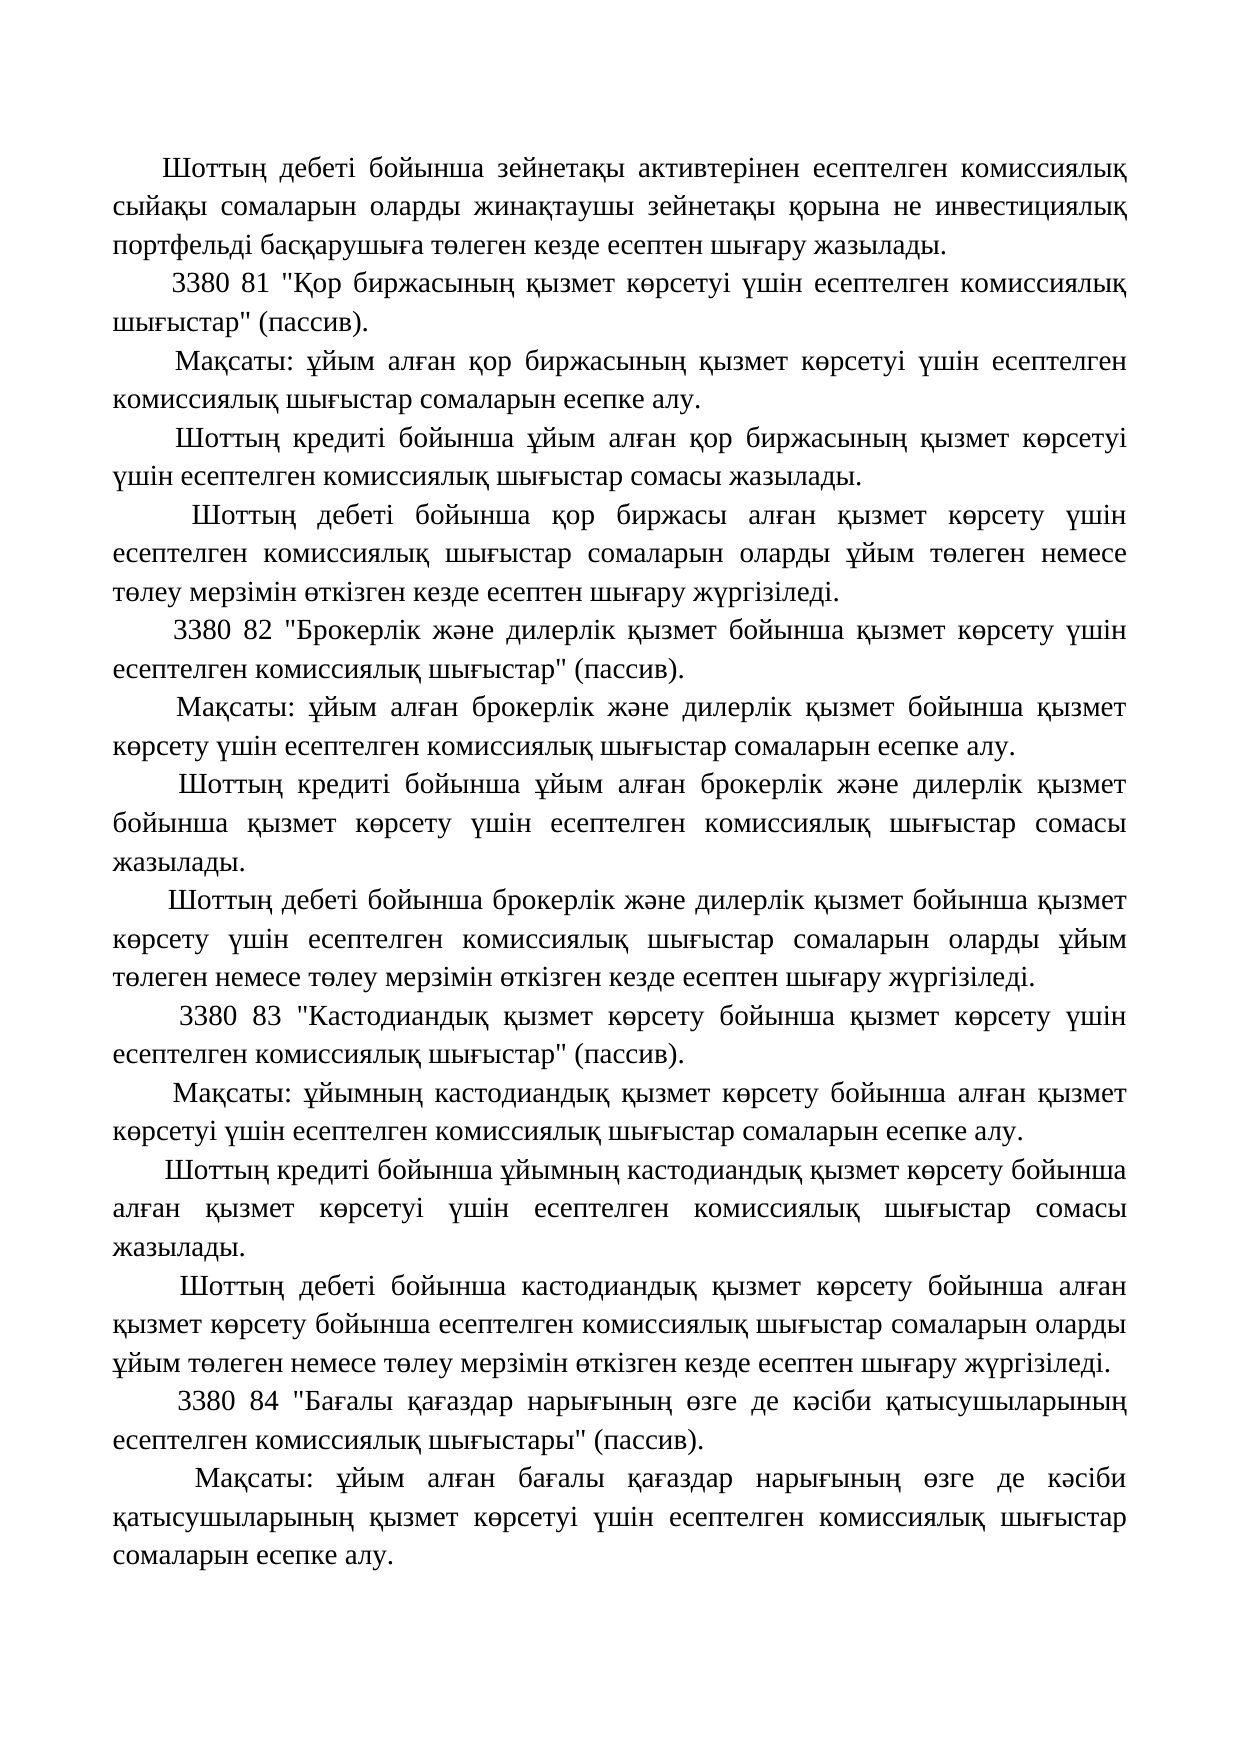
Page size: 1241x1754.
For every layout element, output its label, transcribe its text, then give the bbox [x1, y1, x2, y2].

text Шоттың дебеті бойынша зейнетақы активтерінен есептелген комиссиялық сыйақы сомаларын оларды жинақтаушы зейнетақы қорына не инвестициялық портфельді басқарушыға төлеген кезде есептен шығару жазылады. [112, 150, 1128, 261]
text 3380 83 "Кастодиандық қызмет көрсету бойынша қызмет көрсету үшін есептелген комиссиялық шығыстар" (пассив). [112, 998, 1128, 1070]
text 3380 81 "Қор биржасының қызмет көрсетуі үшін есептелген комиссиялық шығыстар" (пассив). [112, 266, 1128, 338]
text Шоттың кредиті бойынша ұйым алған брокерлік және дилерлік қызмет бойынша қызмет көрсету үшін есептелген комиссиялық шығыстар сомасы жазылады. [112, 767, 1128, 877]
text Мақсаты: ұйымның кастодиандық қызмет көрсету бойынша алған қызмет көрсетуі үшін есептелген комиссиялық шығыстар сомаларын есепке алу. [112, 1075, 1128, 1147]
text Мақсаты: ұйым алған брокерлік және дилерлік қызмет бойынша қызмет көрсету үшін есептелген комиссиялық шығыстар сомаларын есепке алу. [112, 689, 1128, 762]
text Шоттың кредиті бойынша ұйымның кастодиандық қызмет көрсету бойынша алған қызмет көрсетуі үшін есептелген комиссиялық шығыстар сомасы жазылады. [112, 1152, 1128, 1263]
text 3380 82 "Брокерлік және дилерлік қызмет бойынша қызмет көрсету үшін есептелген комиссиялық шығыстар" (пассив). [112, 612, 1128, 684]
text Шоттың дебеті бойынша қор биржасы алған қызмет көрсету үшін есептелген комиссиялық шығыстар сомаларын оларды ұйым төлеген немесе төлеу мерзімін өткізген кезде есептен шығару жүргізіледі. [112, 497, 1128, 607]
text 3380 84 "Бағалы қағаздар нарығының өзге де кәсіби қатысушыларының есептелген комиссиялық шығыстары" (пассив). [112, 1383, 1128, 1455]
text Мақсаты: ұйым алған бағалы қағаздар нарығының өзге де кәсіби қатысушыларының қызмет көрсетуі үшін есептелген комиссиялық шығыстар сомаларын есепке алу. [112, 1460, 1128, 1571]
text Мақсаты: ұйым алған қор биржасының қызмет көрсетуі үшін есептелген комиссиялық шығыстар сомаларын есепке алу. [112, 343, 1128, 415]
text Шоттың дебеті бойынша кастодиандық қызмет көрсету бойынша алған қызмет көрсету бойынша есептелген комиссиялық шығыстар сомаларын оларды ұйым төлеген немесе төлеу мерзімін өткізген кезде есептен шығару жүргізіледі. [112, 1268, 1128, 1378]
text Шоттың кредиті бойынша ұйым алған қор биржасының қызмет көрсетуі үшін есептелген комиссиялық шығыстар сомасы жазылады. [112, 420, 1128, 492]
text Шоттың дебеті бойынша брокерлік және дилерлік қызмет бойынша қызмет көрсету үшін есептелген комиссиялық шығыстар сомаларын оларды ұйым төлеген немесе төлеу мерзімін өткізген кезде есептен шығару жүргізіледі. [112, 882, 1128, 993]
